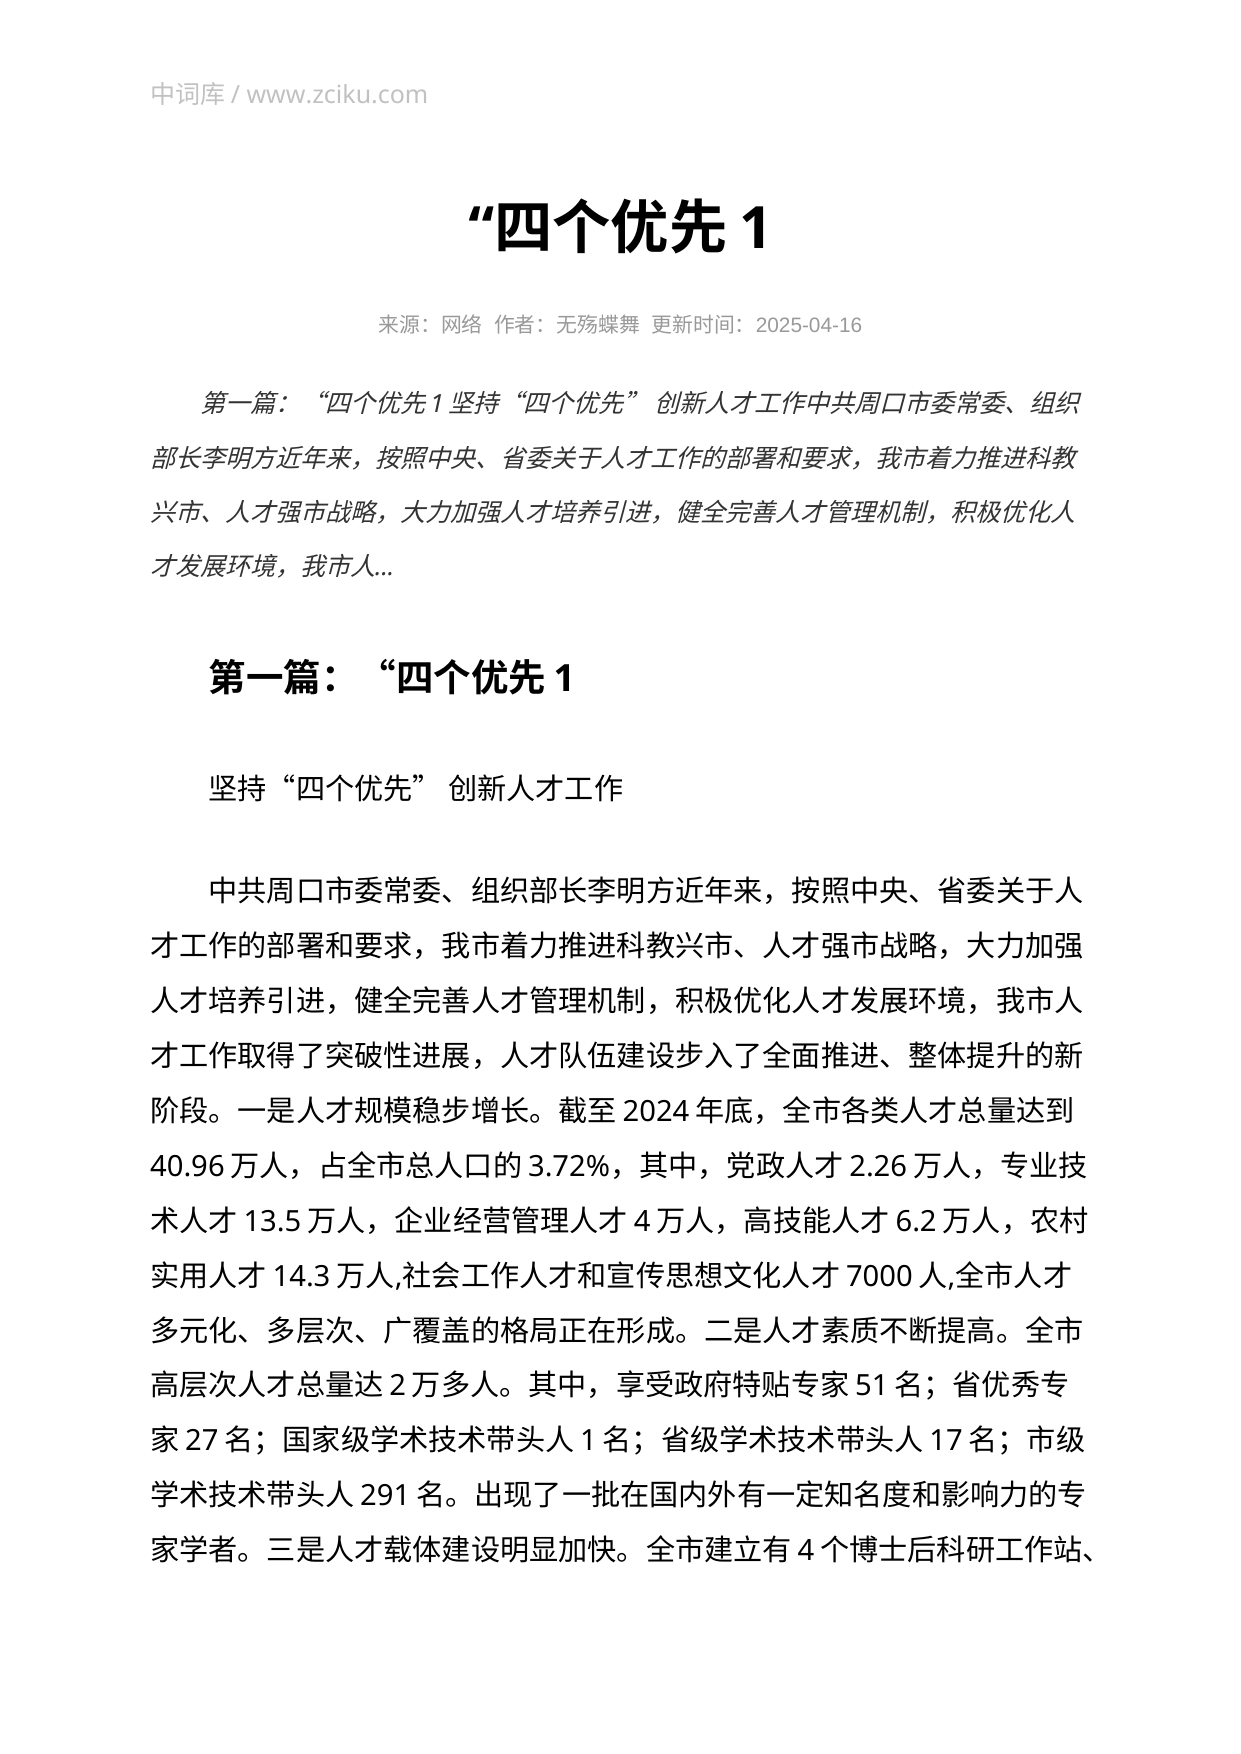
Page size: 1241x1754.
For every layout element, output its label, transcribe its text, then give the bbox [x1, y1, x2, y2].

subtitle “四个优先1 [150, 181, 1090, 266]
text 来源：网络 作者：无殇蝶舞 更新时间：2025-04-16 [150, 313, 1090, 337]
text 坚持“四个优先” 创新人才工作 [150, 766, 1090, 808]
text 第一篇：“四个优先1坚持“四个优先” 创新人才工作中共周口市委常委、组织部长李明方近年来，按照中央、省委关于人才工作的部署和要求，我市着力推进科教兴市、人才强市战略，大力加强人才培养引进，健全完善人才管理机制，积极优化人才发展环境，我市人... [150, 384, 1090, 583]
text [150, 867, 1090, 1569]
text 第一篇：“四个优先1 [150, 648, 1090, 703]
